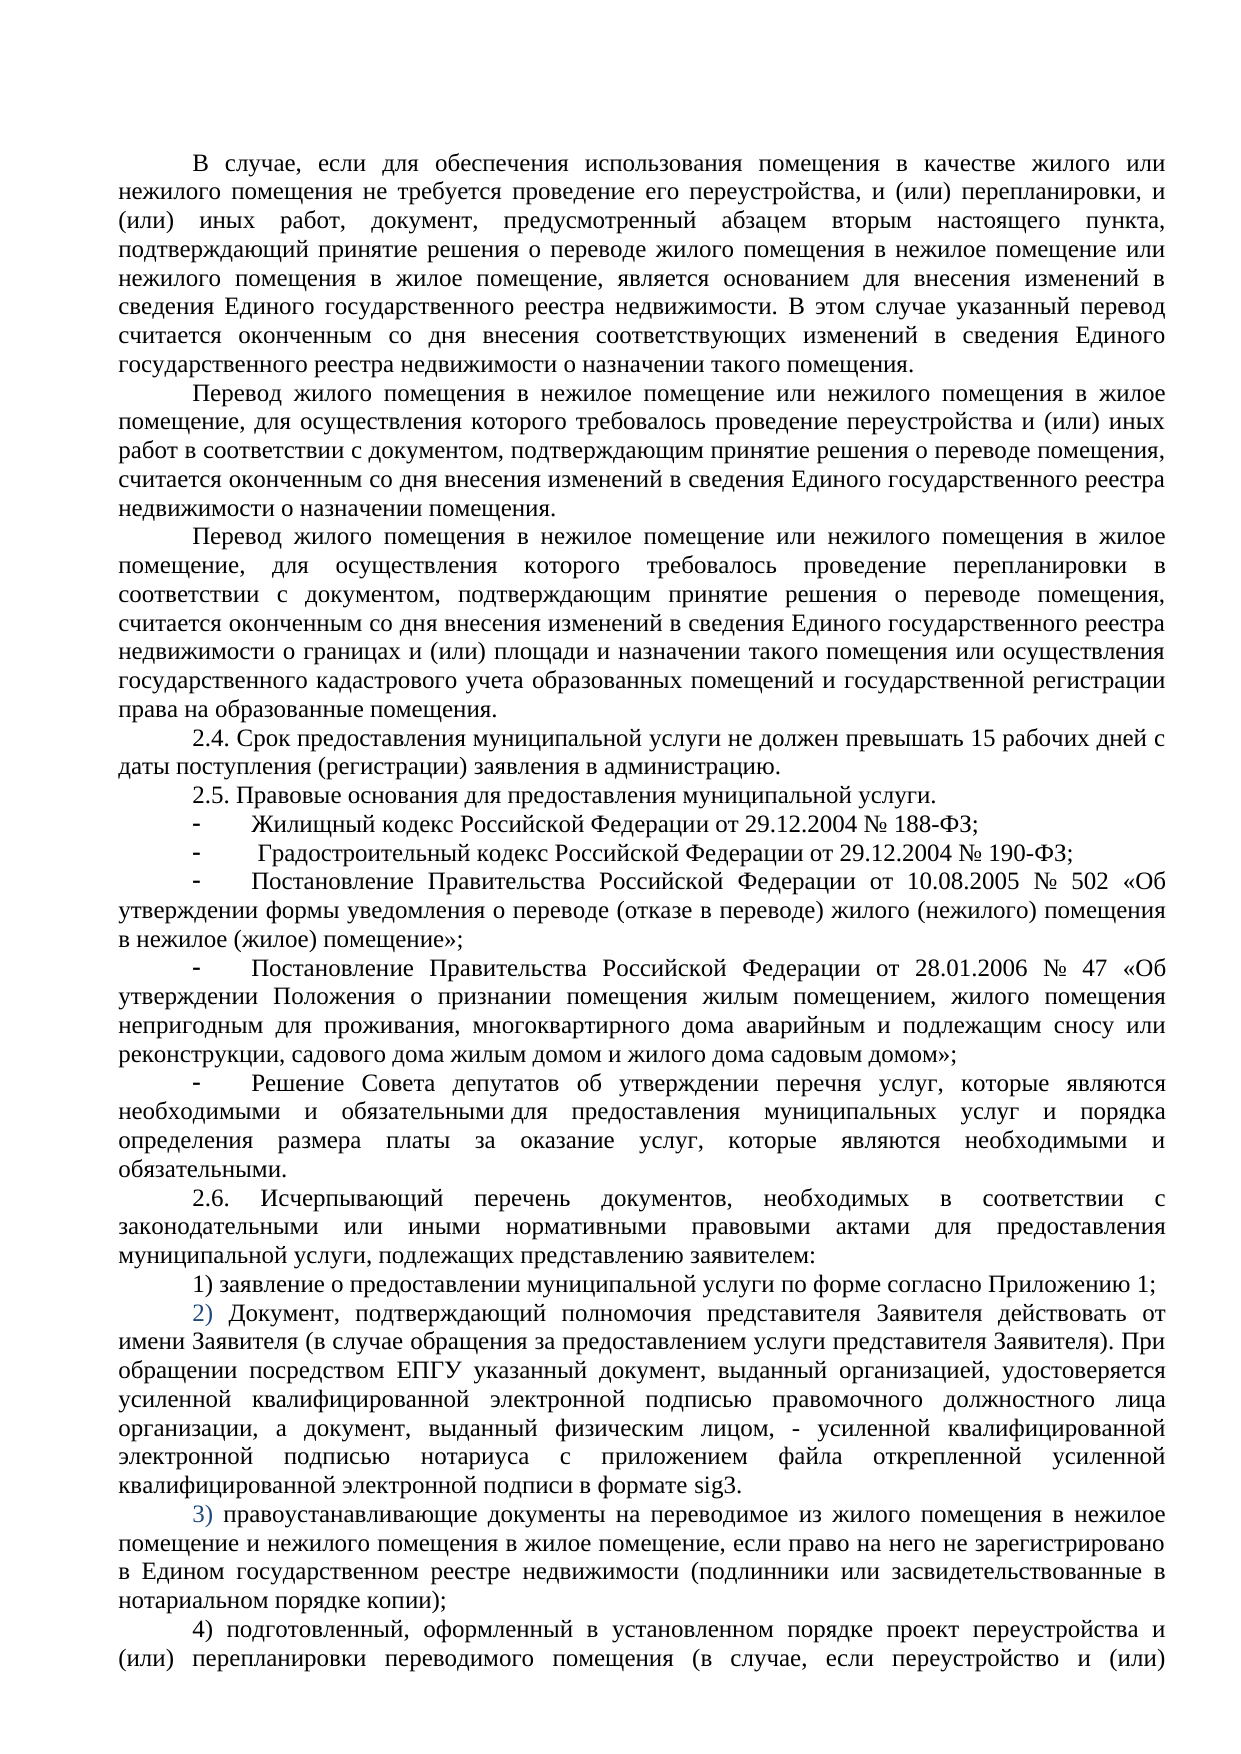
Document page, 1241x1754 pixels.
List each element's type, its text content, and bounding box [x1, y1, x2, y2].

text 3) правоустанавливающие документы на переводимое из жилого помещения в нежилое помещение и нежилого помещения в жилое помещение, если право на него не зарегистрировано в Едином государственном реестре недвижимости (подлинники или засвидетельствованные в нотариальном порядке копии); [118, 1499, 1167, 1614]
list Постановление Правительства Российской Федерации от 10.08.2005 № 502 «Об утверждении формы уведомления о переводе (отказе в переводе) жилого (нежилого) помещения в нежилое (жилое) помещение»; [118, 866, 1167, 953]
list Постановление Правительства Российской Федерации от 28.01.2006 № 47 «Об утверждении Положения о признании помещения жилым помещением, жилого помещения непригодным для проживания, многоквартирного дома аварийным и подлежащим сносу или реконструкции, садового дома жилым домом и жилого дома садовым домом»; [118, 953, 1167, 1068]
text 2) Документ, подтверждающий полномочия представителя Заявителя действовать от имени Заявителя (в случае обращения за предоставлением услуги представителя Заявителя). При обращении посредством ЕПГУ указанный документ, выданный организацией, удостоверяется усиленной квалифицированной электронной подписью правомочного должностного лица организации, а документ, выданный физическим лицом, - усиленной квалифицированной электронной подписью нотариуса с приложением файла открепленной усиленной квалифицированной электронной подписи в формате sig3. [118, 1298, 1167, 1499]
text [118, 1614, 1167, 1671]
list Жилищный кодекс Российской Федерации от 29.12.2004 № 188-ФЗ; [118, 809, 1167, 838]
text 2.6. Исчерпывающий перечень документов, необходимых в соответствии с законодательными или иными нормативными правовыми актами для предоставления муниципальной услуги, подлежащих представлению заявителем: [118, 1183, 1167, 1269]
text 1) заявление о предоставлении муниципальной услуги по форме согласно Приложению 1; [118, 1269, 1167, 1298]
text Перевод жилого помещения в нежилое помещение или нежилого помещения в жилое помещение, для осуществления которого требовалось проведение переустройства и (или) иных работ в соответствии с документом, подтверждающим принятие решения о переводе помещения, считается оконченным со дня внесения изменений в сведения Единого государственного реестра недвижимости о назначении помещения. [118, 378, 1167, 521]
text В случае, если для обеспечения использования помещения в качестве жилого или нежилого помещения не требуется проведение его переустройства, и (или) перепланировки, и (или) иных работ, документ, предусмотренный абзацем вторым настоящего пункта, подтверждающий принятие решения о переводе жилого помещения в нежилое помещение или нежилого помещения в жилое помещение, является основанием для внесения изменений в сведения Единого государственного реестра недвижимости. В этом случае указанный перевод считается оконченным со дня внесения соответствующих изменений в сведения Единого государственного реестра недвижимости о назначении такого помещения. [118, 148, 1167, 378]
text Перевод жилого помещения в нежилое помещение или нежилого помещения в жилое помещение, для осуществления которого требовалось проведение перепланировки в соответствии с документом, подтверждающим принятие решения о переводе помещения, считается оконченным со дня внесения изменений в сведения Единого государственного реестра недвижимости о границах и (или) площади и назначении такого помещения или осуществления государственного кадастрового учета образованных помещений и государственной регистрации права на образованные помещения. [118, 521, 1167, 723]
list Градостроительный кодекс Российской Федерации от 29.12.2004 № 190-ФЗ; [118, 838, 1167, 866]
text 2.4. Срок предоставления муниципальной услуги не должен превышать 15 рабочих дней с даты поступления (регистрации) заявления в администрацию. [118, 723, 1167, 780]
text 2.5. Правовые основания для предоставления муниципальной услуги. [118, 780, 1167, 809]
list Решение Совета депутатов об утверждении перечня услуг, которые являются необходимыми и обязательными для предоставления муниципальных услуг и порядка определения размера платы за оказание услуг, которые являются необходимыми и обязательными. [118, 1068, 1167, 1183]
